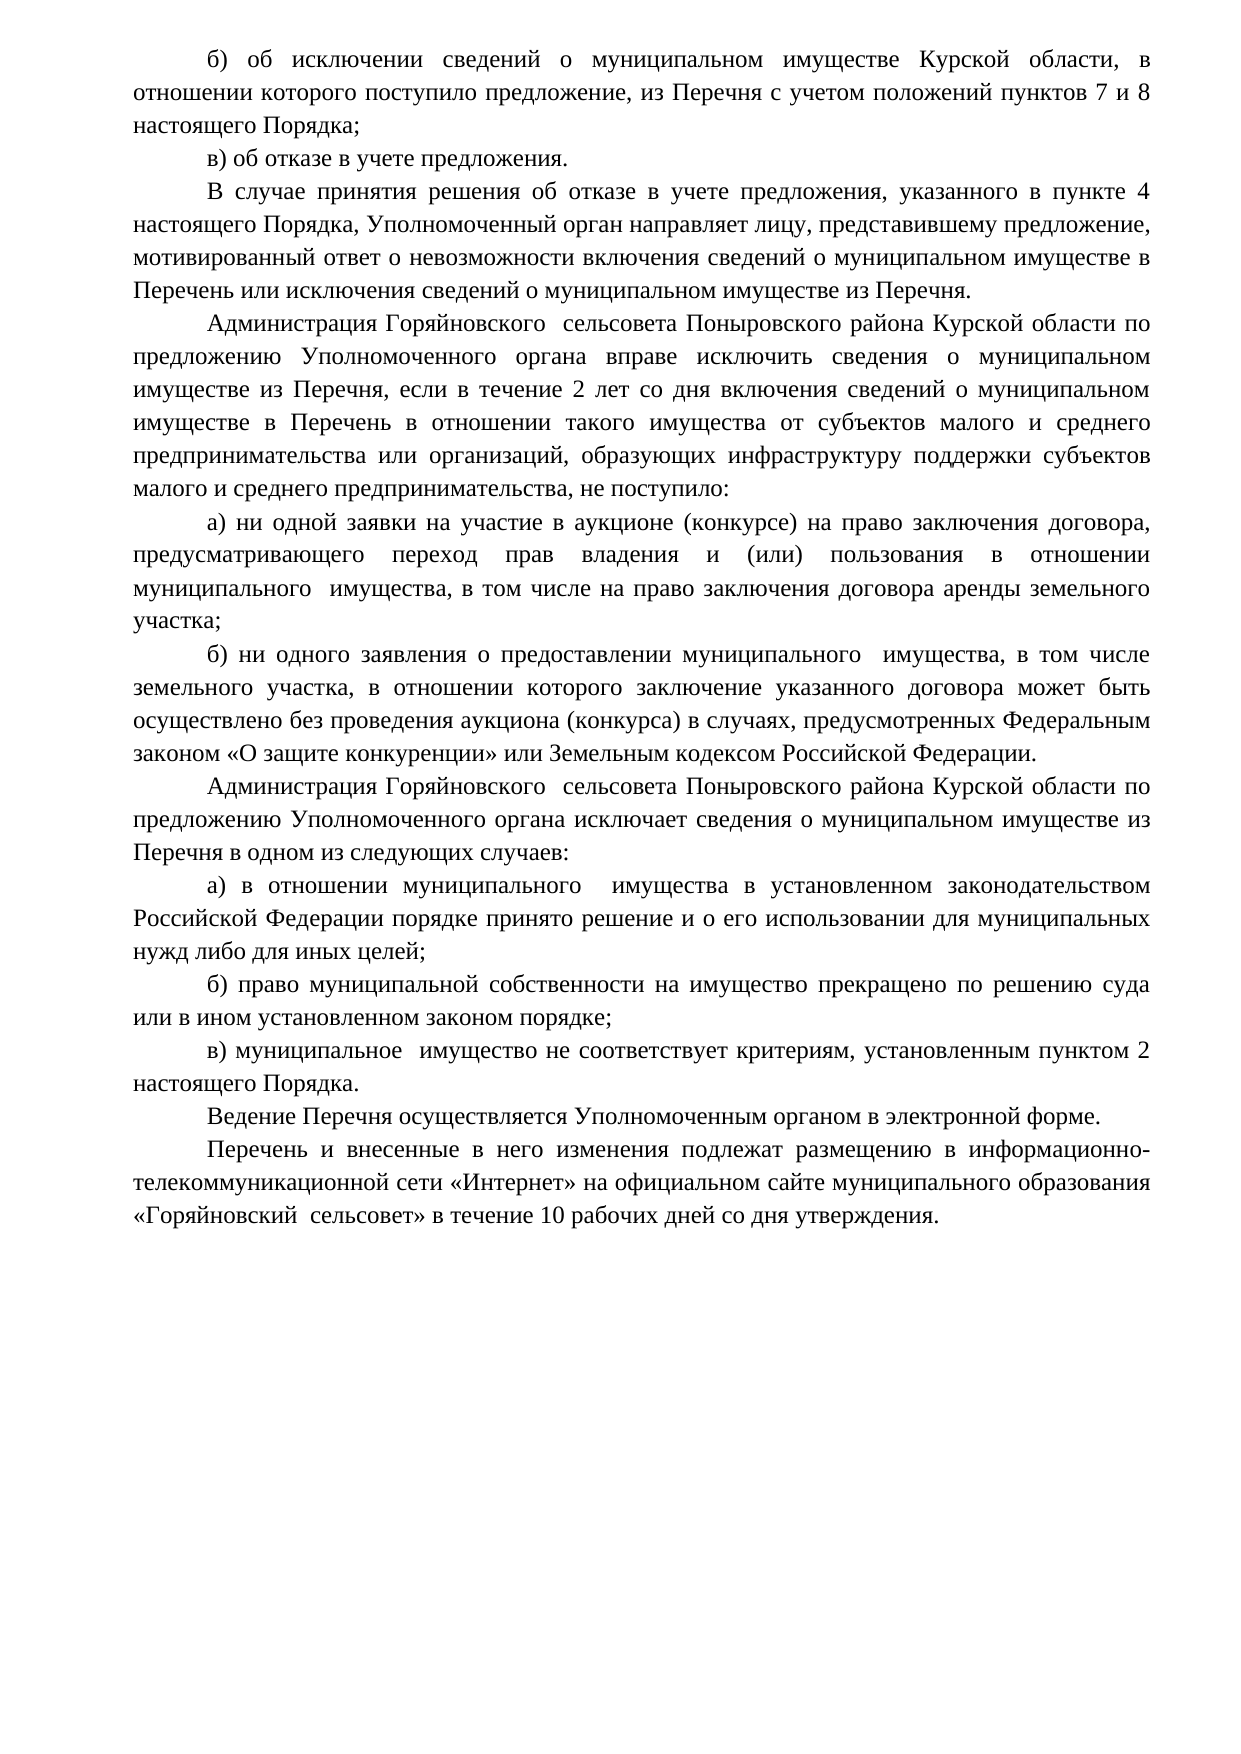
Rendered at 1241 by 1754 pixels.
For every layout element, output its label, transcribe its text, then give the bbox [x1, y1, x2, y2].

text в) об отказе в учете предложения. [133, 143, 1152, 172]
text б) ни одного заявления о предоставлении муниципального имущества, в том числе земельного участка, в отношении которого заключение указанного договора может быть осуществлено без проведения аукциона (конкурса) в случаях, предусмотренных Федеральным законом «О защите конкуренции» или Земельным кодексом Российской Федерации. [133, 639, 1152, 766]
text а) ни одной заявки на участие в аукционе (конкурсе) на право заключения договора, предусматривающего переход прав владения и (или) пользования в отношении муниципального имущества, в том числе на право заключения договора аренды земельного участка; [133, 507, 1152, 634]
text б) право муниципальной собственности на имущество прекращено по решению суда или в ином установленном законом порядке; [133, 969, 1152, 1031]
text В случае принятия решения об отказе в учете предложения, указанного в пункте 4 настоящего Порядка, Уполномоченный орган направляет лицу, представившему предложение, мотивированный ответ о невозможности включения сведений о муниципальном имуществе в Перечень или исключения сведений о муниципальном имуществе из Перечня. [133, 176, 1152, 304]
text б) об исключении сведений о муниципальном имуществе Курской области, в отношении которого поступило предложение, из Перечня с учетом положений пунктов 7 и 8 настоящего Порядка; [133, 44, 1152, 139]
text Перечень и внесенные в него изменения подлежат размещению в информационно-телекоммуникационной сети «Интернет» на официальном сайте муниципального образования «Горяйновский сельсовет» в течение 10 рабочих дней со дня утверждения. [133, 1134, 1152, 1229]
text Администрация Горяйновского сельсовета Поныровского района Курской области по предложению Уполномоченного органа вправе исключить сведения о муниципальном имуществе из Перечня, если в течение 2 лет со дня включения сведений о муниципальном имуществе в Перечень в отношении такого имущества от субъектов малого и среднего предпринимательства или организаций, образующих инфраструктуру поддержки субъектов малого и среднего предпринимательства, не поступило: [133, 308, 1152, 502]
text Администрация Горяйновского сельсовета Поныровского района Курской области по предложению Уполномоченного органа исключает сведения о муниципальном имуществе из Перечня в одном из следующих случаев: [133, 771, 1152, 866]
text а) в отношении муниципального имущества в установленном законодательством Российской Федерации порядке принято решение и о его использовании для муниципальных нужд либо для иных целей; [133, 870, 1152, 964]
text Ведение Перечня осуществляется Уполномоченным органом в электронной форме. [133, 1101, 1152, 1130]
text в) муниципальное имущество не соответствует критериям, установленным пунктом 2 настоящего Порядка. [133, 1035, 1152, 1097]
